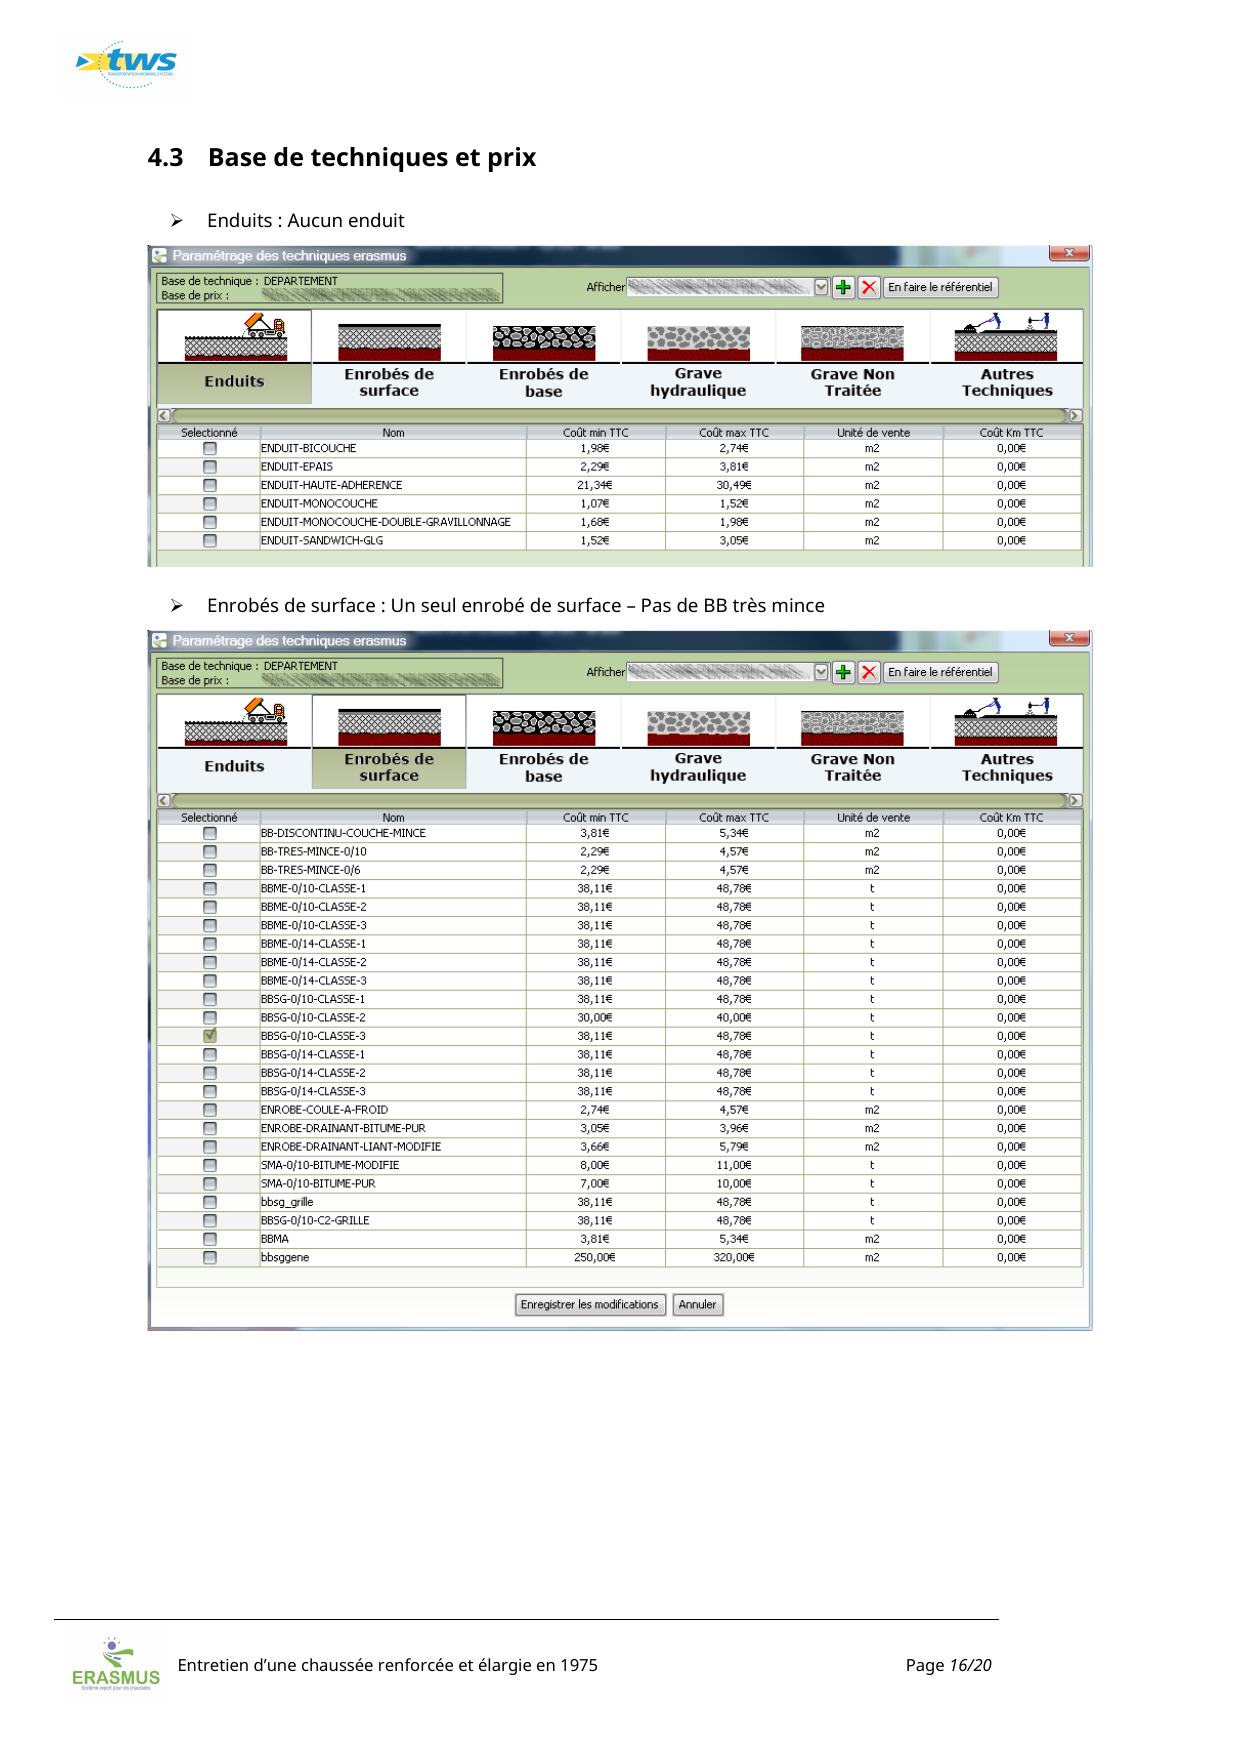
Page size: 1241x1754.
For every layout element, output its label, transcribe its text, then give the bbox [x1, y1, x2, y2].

text Enduits : Aucun enduit [169, 207, 1092, 232]
text Enrobés de surface : Un seul enrobé de surface – Pas de BB très mince [169, 592, 1092, 617]
picture [59, 30, 195, 102]
picture [147, 245, 1093, 567]
text Base de techniques et prix [148, 139, 1092, 174]
picture [147, 630, 1093, 1331]
picture [61, 1626, 168, 1704]
